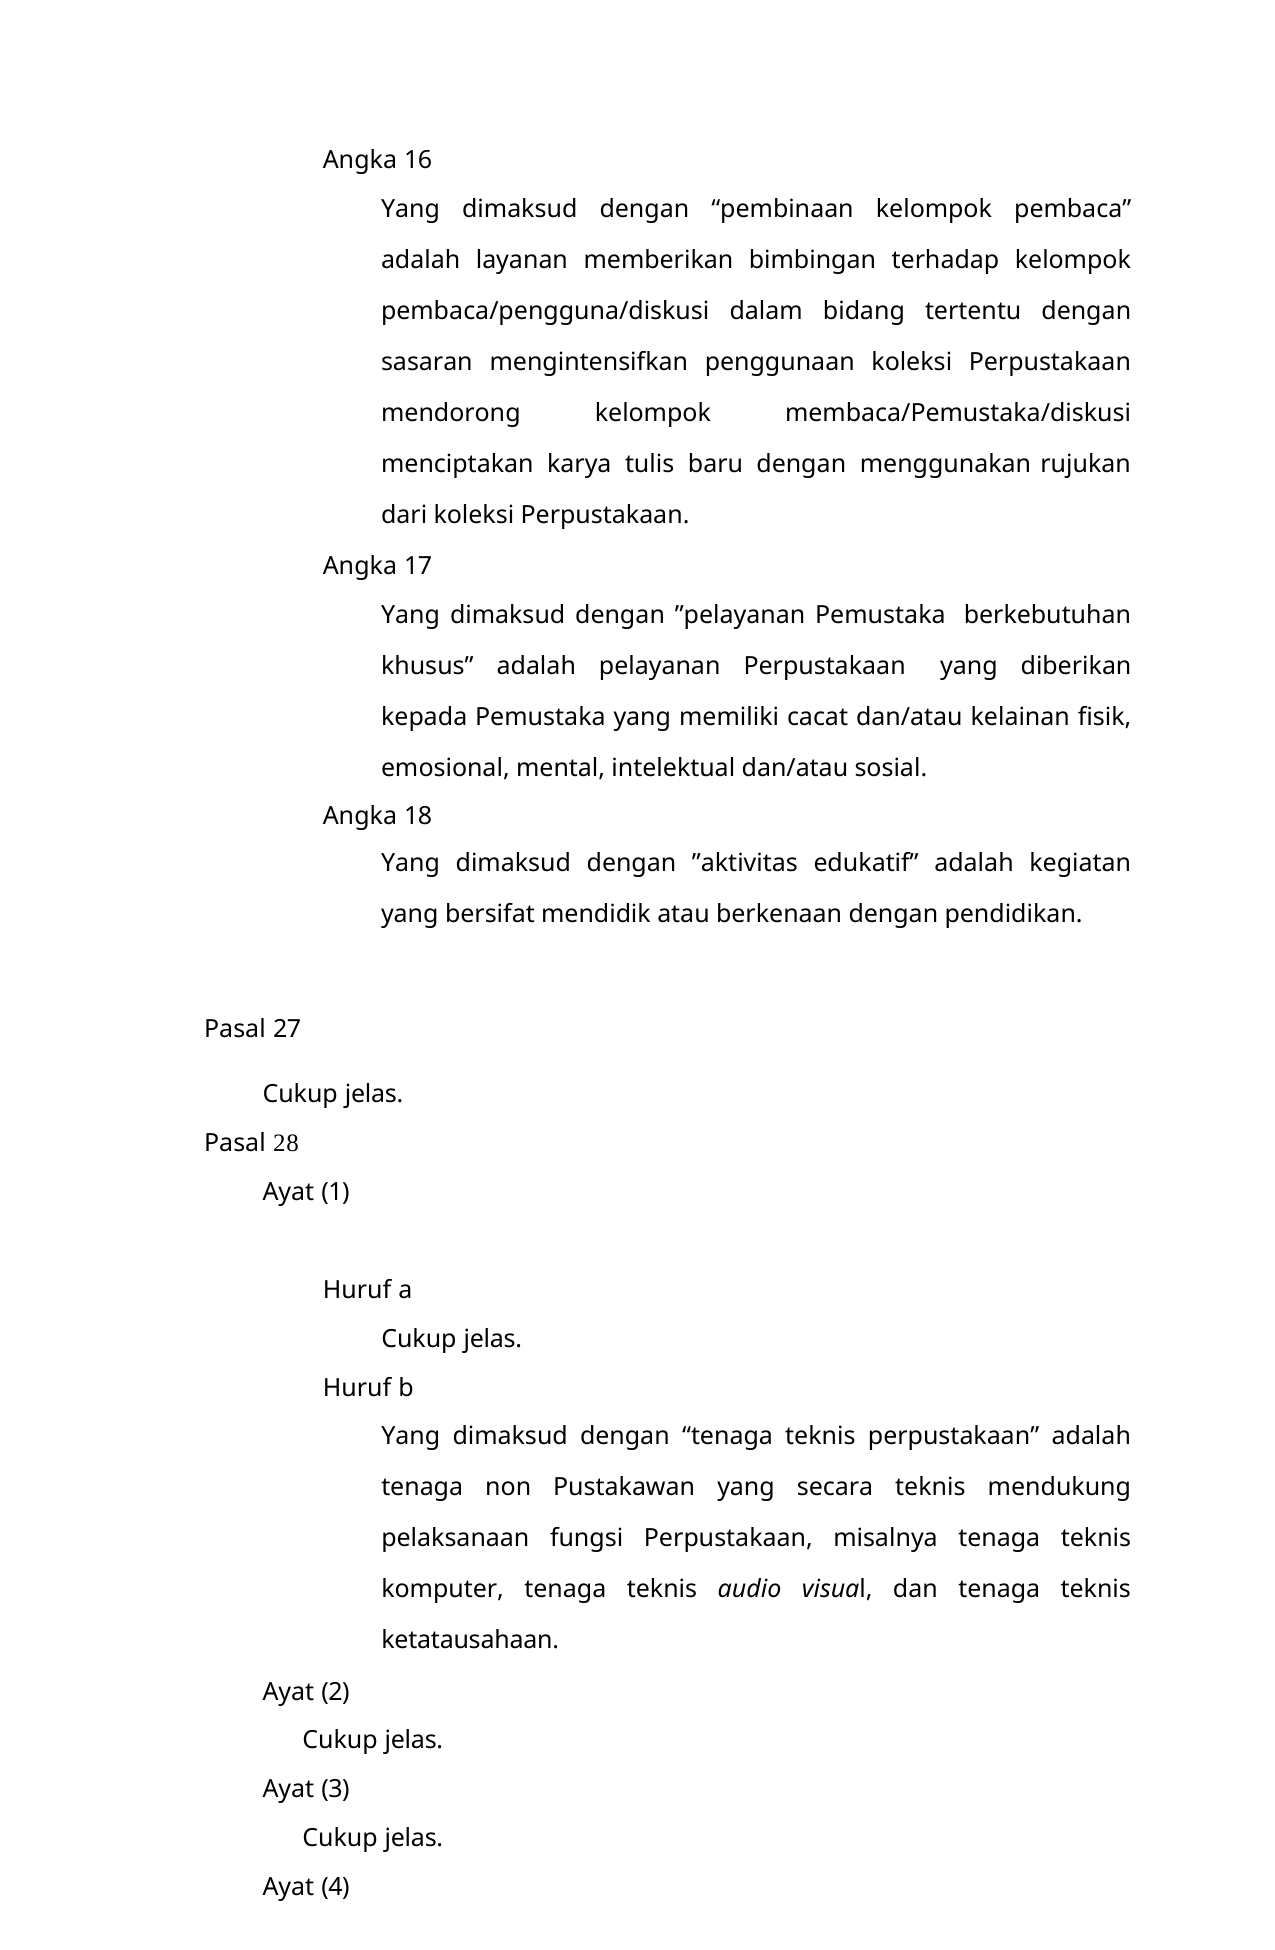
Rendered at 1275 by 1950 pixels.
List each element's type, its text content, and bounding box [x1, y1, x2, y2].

text Pasal 28 [204, 1125, 1160, 1159]
text Cukup jelas. [262, 1076, 1160, 1110]
text Ayat (2) [262, 1673, 1160, 1707]
text Huruf b [323, 1369, 1160, 1403]
text Angka 16 [323, 142, 1160, 176]
text Angka 18 [323, 801, 1160, 830]
text Huruf a [323, 1272, 1160, 1306]
text Yang dimaksud dengan “pembinaan kelompok pembaca” adalah layanan memberikan bimbingan terhadap kelompok pembaca/pengguna/diskusi dalam bidang tertentu dengan sasaran mengintensifkan penggunaan koleksi Perpustakaan mendorong kelompok membaca/Pemustaka/diskusi menciptakan karya tulis baru dengan menggunakan rujukan dari koleksi Perpustakaan. [381, 190, 1131, 531]
text Ayat (1) [262, 1174, 1160, 1208]
text Cukup jelas. [302, 1819, 1160, 1853]
text Cukup jelas. [381, 1321, 1160, 1355]
text Pasal 27 [204, 1010, 308, 1044]
text Yang dimaksud dengan ”pelayanan Pemustaka berkebutuhan khusus” adalah pelayanan Perpustakaan yang diberikan kepada Pemustaka yang memiliki cacat dan/atau kelainan fisik, emosional, mental, intelektual dan/atau sosial. [381, 597, 1131, 784]
text Cukup jelas. [302, 1722, 1160, 1756]
text Ayat (4) [262, 1868, 1160, 1902]
text Angka 17 [323, 548, 1160, 582]
text Yang dimaksud dengan “tenaga teknis perpustakaan” adalah tenaga non Pustakawan yang secara teknis mendukung pelaksanaan fungsi Perpustakaan, misalnya tenaga teknis komputer, tenaga teknis audio visual, dan tenaga teknis ketatausahaan. [381, 1418, 1131, 1656]
text Yang dimaksud dengan ”aktivitas edukatif” adalah kegiatan yang bersifat mendidik atau berkenaan dengan pendidikan. [381, 844, 1131, 930]
text Ayat (3) [262, 1771, 1160, 1805]
